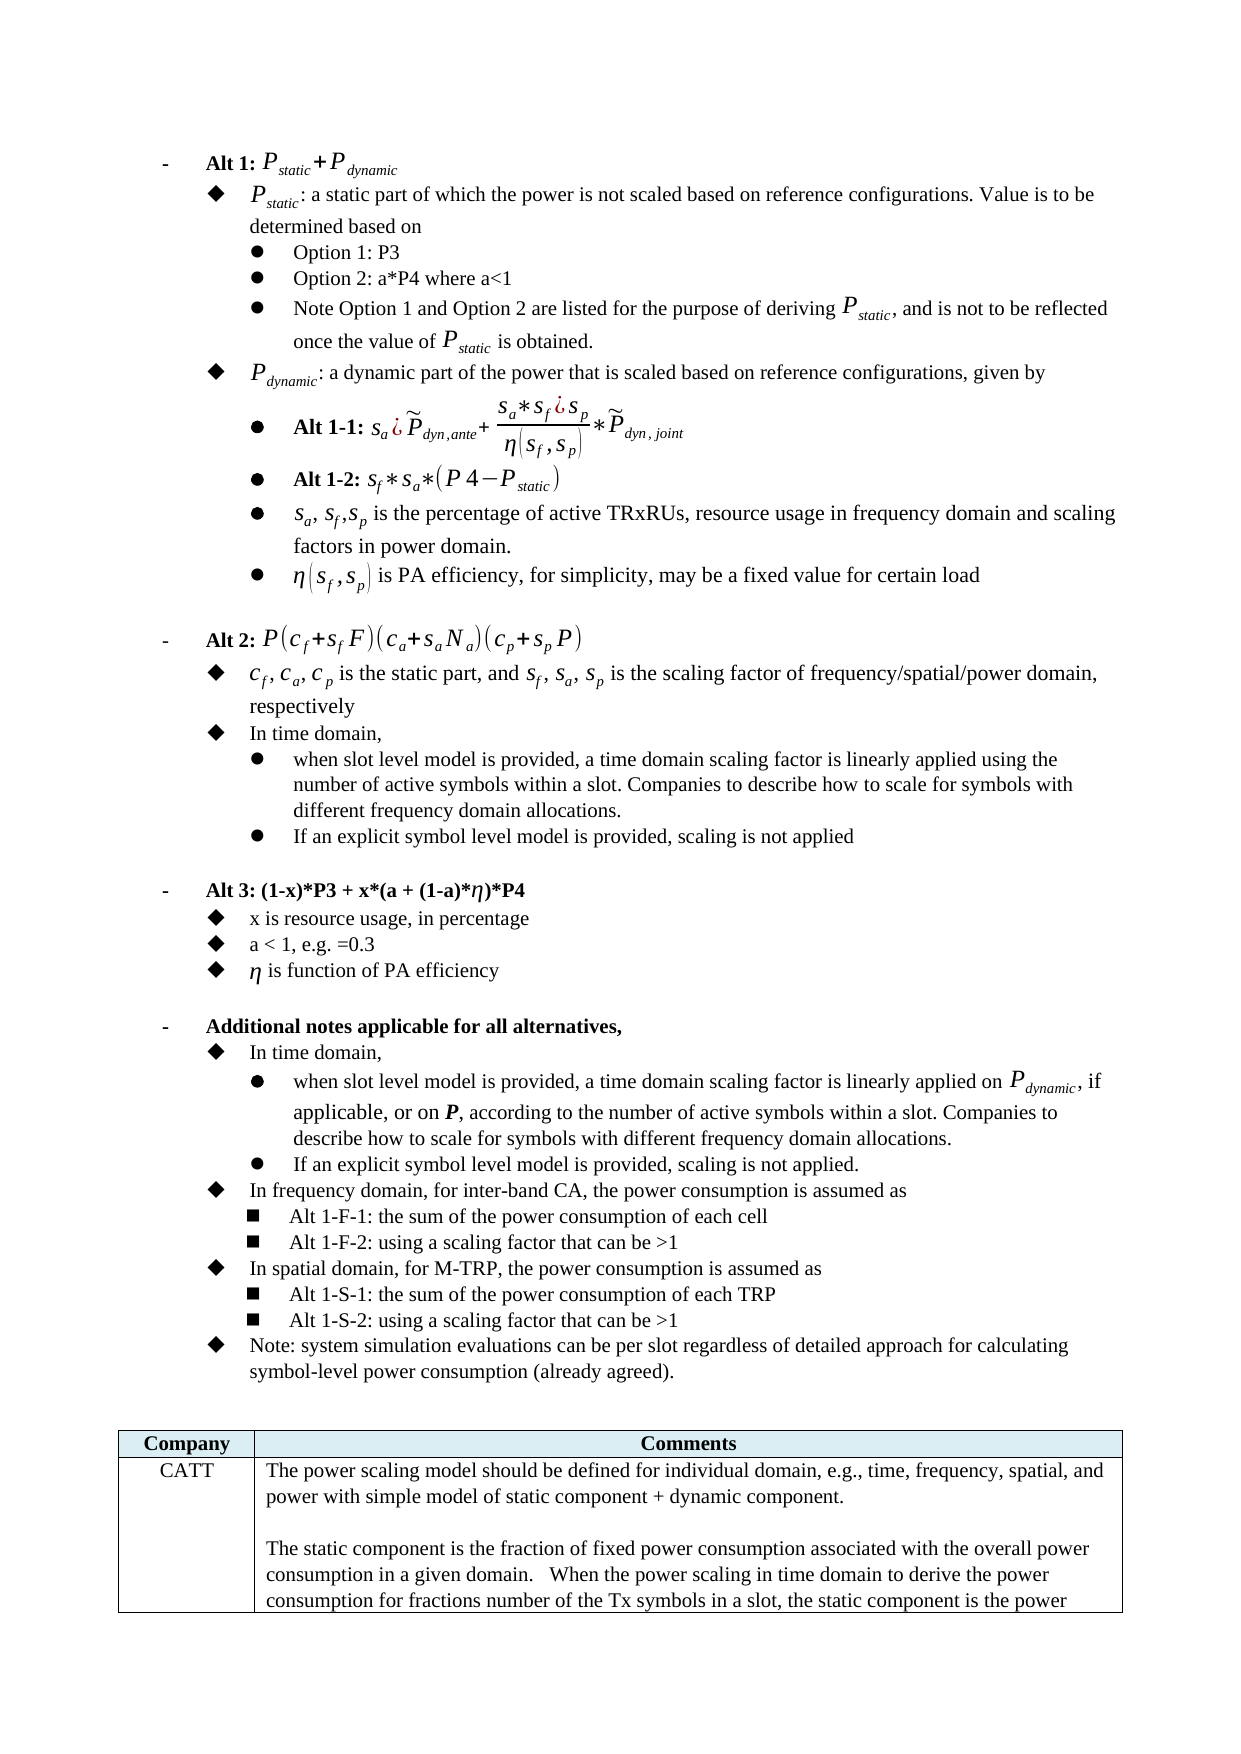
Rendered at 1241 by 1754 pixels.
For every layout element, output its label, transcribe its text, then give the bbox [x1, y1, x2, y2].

list when slot level model is provided, a time domain scaling factor is linearly applied on , if applicable, or on P, according to the number of active symbols within a slot. Companies to describe how to scale for symbols with different frequency domain allocations. [249, 1066, 1122, 1150]
list when slot level model is provided, a time domain scaling factor is linearly applied using the number of active symbols within a slot. Companies to describe how to scale for symbols with different frequency domain allocations. [249, 746, 1122, 822]
list Alt 1-F-1: the sum of the power consumption of each cell [245, 1204, 1122, 1228]
list In time domain, [206, 721, 1122, 744]
list Alt 3: (1-x)*P3 + x*(a + (1-a)*)*P4 [162, 876, 1122, 904]
list Alt 2: [162, 623, 1122, 655]
list a < 1, e.g. =0.3 [206, 932, 1122, 956]
list , , is the percentage of active TRxRUs, resource usage in frequency domain and scaling factors in power domain. [249, 497, 1122, 559]
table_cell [255, 1458, 1122, 1612]
list Alt 1-S-1: the sum of the power consumption of each TRP [245, 1282, 1122, 1306]
list : a static part of which the power is not scaled based on reference configurations. Value is to be determined based on [206, 181, 1122, 238]
list , , is the static part, and , , is the scaling factor of frequency/spatial/power domain, respectively [206, 657, 1122, 718]
list Alt 1-F-2: using a scaling factor that can be >1 [245, 1230, 1122, 1254]
list : a dynamic part of the power that is scaled based on reference configurations, given by [206, 358, 1122, 390]
list is PA efficiency, for simplicity, may be a fixed value for certain load [249, 561, 1122, 595]
list Additional notes applicable for all alternatives, [162, 1014, 1122, 1038]
list If an explicit symbol level model is provided, scaling is not applied [249, 824, 1122, 848]
table_cell CATT [119, 1458, 254, 1612]
list If an explicit symbol level model is provided, scaling is not applied. [249, 1152, 1122, 1176]
list Alt 1-S-2: using a scaling factor that can be >1 [245, 1307, 1122, 1332]
list Note Option 1 and Option 2 are listed for the purpose of deriving , and is not to be reflected once the value of is obtained. [249, 292, 1122, 357]
list is function of PA efficiency [206, 957, 1122, 986]
list Alt 1-1: + [249, 392, 1122, 461]
list x is resource usage, in percentage [206, 906, 1122, 930]
list In time domain, [206, 1039, 1122, 1064]
table_header Company [119, 1431, 254, 1457]
list Alt 1-2: [249, 463, 1122, 495]
list In frequency domain, for inter-band CA, the power consumption is assumed as [206, 1178, 1122, 1202]
list Alt 1: [162, 148, 1122, 179]
list Option 1: P3 [249, 240, 1122, 264]
list In spatial domain, for M-TRP, the power consumption is assumed as [206, 1256, 1122, 1280]
list Note: system simulation evaluations can be per slot regardless of detailed approach for calculating symbol-level power consumption (already agreed). [206, 1333, 1122, 1383]
list Option 2: a*P4 where a<1 [249, 266, 1122, 290]
table_header Comments [255, 1431, 1122, 1457]
